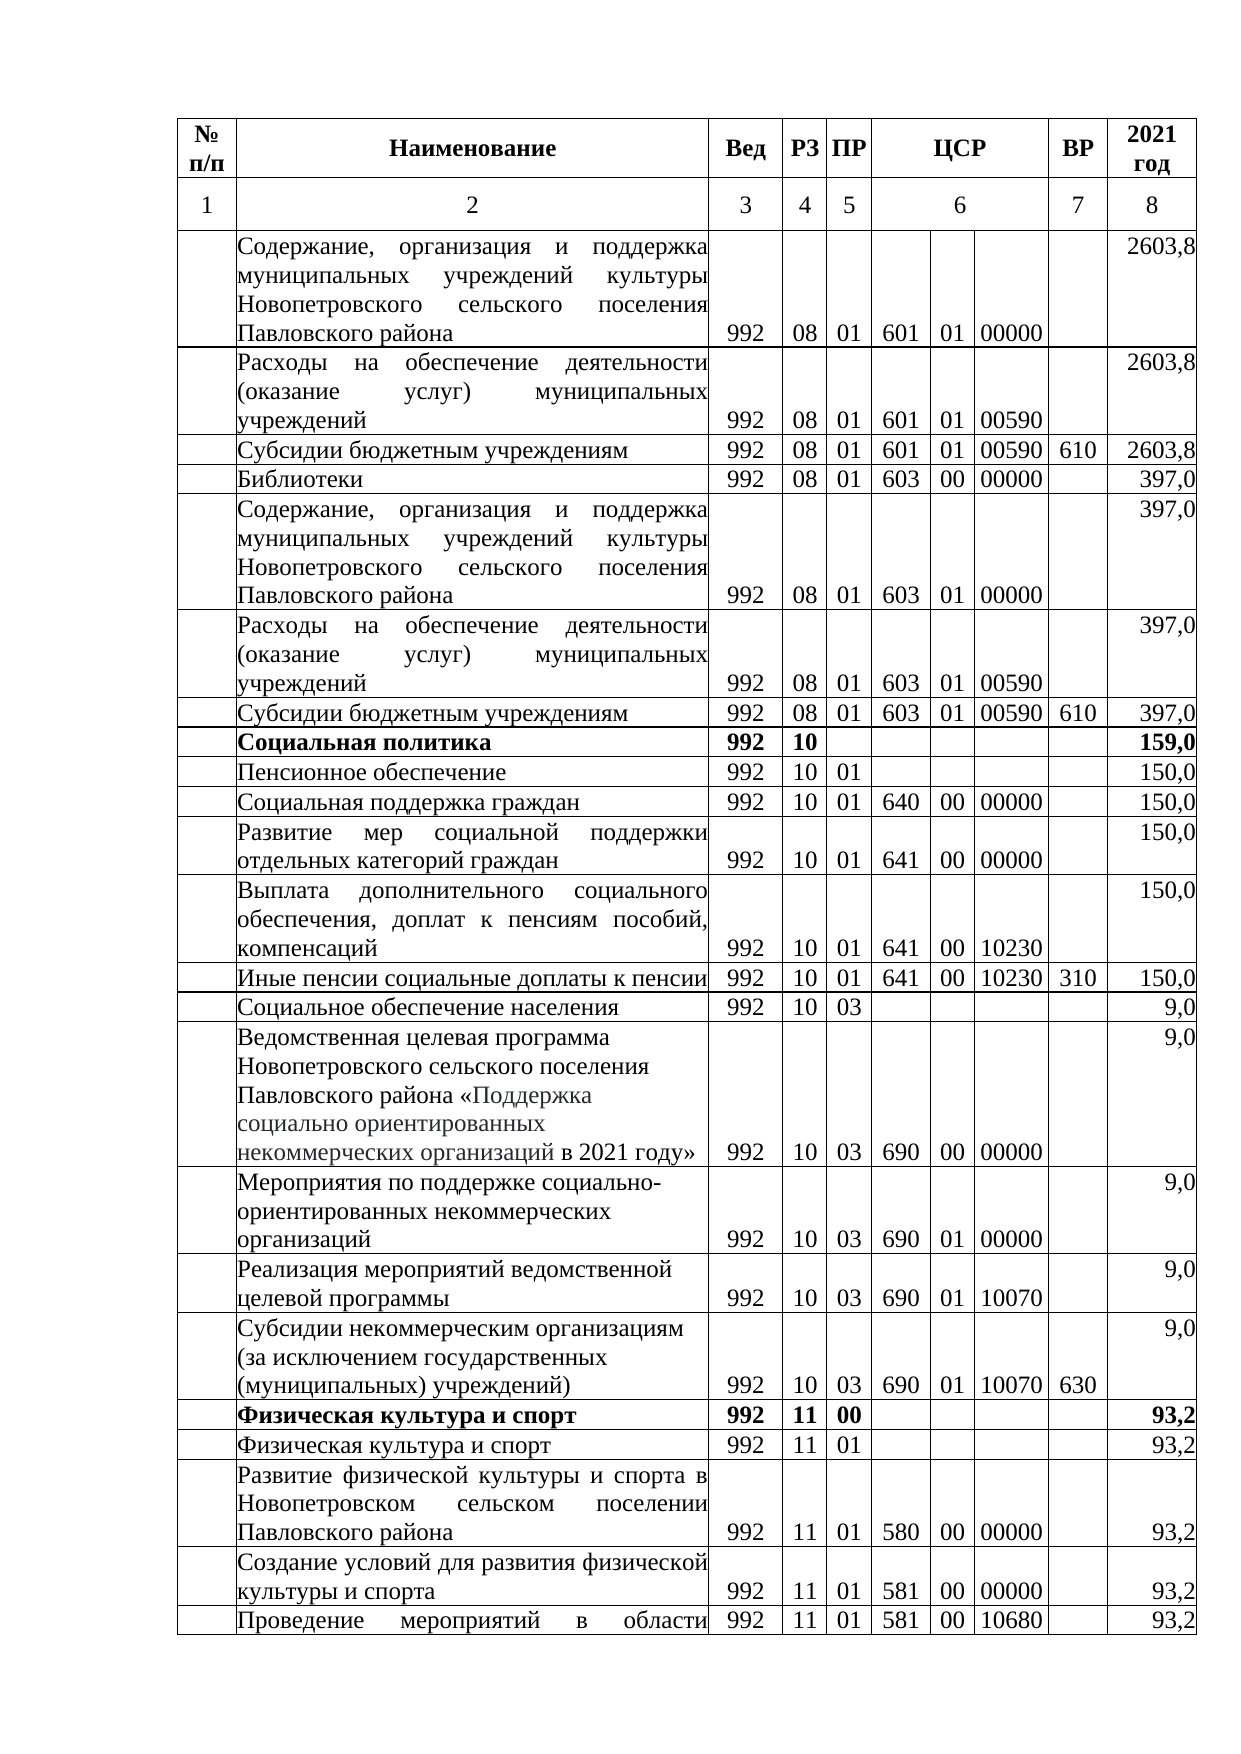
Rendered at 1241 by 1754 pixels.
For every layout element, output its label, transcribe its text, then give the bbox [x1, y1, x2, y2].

table_cell 601 [872, 435, 930, 463]
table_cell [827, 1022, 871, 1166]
table_cell [178, 231, 236, 346]
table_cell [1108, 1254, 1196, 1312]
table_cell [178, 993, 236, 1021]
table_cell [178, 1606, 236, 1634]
table_cell [931, 728, 974, 756]
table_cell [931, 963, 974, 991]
table_cell 00000 [975, 494, 1048, 609]
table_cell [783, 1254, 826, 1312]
table_cell [1049, 728, 1107, 756]
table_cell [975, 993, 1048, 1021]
table_cell 10 [783, 728, 826, 756]
table_cell 01 [827, 757, 871, 786]
table_cell 603 [872, 698, 930, 726]
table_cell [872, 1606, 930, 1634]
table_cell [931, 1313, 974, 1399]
table_cell [975, 728, 1048, 756]
table_header Вед [709, 119, 782, 177]
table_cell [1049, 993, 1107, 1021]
table_cell 00000 [975, 817, 1048, 874]
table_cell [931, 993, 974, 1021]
table_cell 00590 [975, 348, 1048, 434]
table_cell 603 [872, 494, 930, 609]
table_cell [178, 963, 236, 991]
table_cell Расходы на обеспечение деятельности (оказание услуг) муниципальных учреждений [237, 348, 708, 434]
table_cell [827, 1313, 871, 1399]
table_cell [178, 494, 236, 609]
table_cell 992 [709, 348, 782, 434]
table_cell 01 [827, 610, 871, 697]
table_cell 601 [872, 231, 930, 346]
table_cell 10 [783, 757, 826, 786]
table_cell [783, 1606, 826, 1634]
table_cell 992 [709, 231, 782, 346]
table_cell [1049, 348, 1107, 434]
table_cell [178, 465, 236, 493]
table_header ВР [1049, 119, 1107, 177]
table_cell 397,0 [1108, 698, 1196, 726]
table_cell 00000 [975, 465, 1048, 493]
table_cell 01 [931, 348, 974, 434]
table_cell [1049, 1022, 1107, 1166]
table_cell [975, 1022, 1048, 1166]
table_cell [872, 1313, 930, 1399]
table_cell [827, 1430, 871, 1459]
table_cell 3 [709, 178, 782, 230]
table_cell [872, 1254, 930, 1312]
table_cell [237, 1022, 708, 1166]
table_cell [1049, 817, 1107, 874]
table_cell 00 [931, 817, 974, 874]
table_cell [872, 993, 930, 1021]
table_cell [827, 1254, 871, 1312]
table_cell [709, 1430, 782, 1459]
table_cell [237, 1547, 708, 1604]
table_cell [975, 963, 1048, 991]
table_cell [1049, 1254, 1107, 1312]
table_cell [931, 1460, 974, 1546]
table_cell Библиотеки [237, 465, 708, 493]
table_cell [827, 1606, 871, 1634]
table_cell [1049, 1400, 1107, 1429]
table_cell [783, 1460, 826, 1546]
table_cell 2 [237, 178, 708, 230]
table_cell 397,0 [1108, 494, 1196, 609]
table_cell [178, 698, 236, 726]
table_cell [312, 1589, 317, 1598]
table_cell 992 [709, 610, 782, 697]
table_cell 01 [931, 610, 974, 697]
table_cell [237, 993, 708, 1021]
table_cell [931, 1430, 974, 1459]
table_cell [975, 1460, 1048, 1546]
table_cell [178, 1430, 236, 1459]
table_cell Расходы на обеспечение деятельности (оказание услуг) муниципальных учреждений [237, 610, 708, 697]
table_cell 01 [827, 494, 871, 609]
table_header РЗ [783, 119, 826, 177]
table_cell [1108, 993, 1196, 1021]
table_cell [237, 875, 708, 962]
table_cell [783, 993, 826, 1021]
table_header ЦСР [872, 119, 1048, 177]
table_cell [872, 757, 930, 786]
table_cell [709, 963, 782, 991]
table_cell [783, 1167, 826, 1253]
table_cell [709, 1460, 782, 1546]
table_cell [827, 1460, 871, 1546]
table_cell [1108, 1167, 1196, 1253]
table_cell 603 [872, 465, 930, 493]
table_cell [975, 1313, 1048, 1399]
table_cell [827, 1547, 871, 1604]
table_cell [931, 757, 974, 786]
table_cell 10 [783, 817, 826, 874]
table_cell Социальная политика [237, 728, 708, 756]
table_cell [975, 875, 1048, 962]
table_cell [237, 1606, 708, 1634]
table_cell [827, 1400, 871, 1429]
table_cell [1049, 494, 1107, 609]
table_cell [178, 348, 236, 434]
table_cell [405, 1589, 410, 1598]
table_cell Содержание, организация и поддержка муниципальных учреждений культуры Новопетровского сельского поселения Павловского района [237, 231, 708, 346]
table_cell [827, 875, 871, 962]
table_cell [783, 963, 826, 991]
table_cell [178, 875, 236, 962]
table_cell 08 [783, 698, 826, 726]
table_cell 610 [1049, 698, 1107, 726]
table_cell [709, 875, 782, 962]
table_cell 01 [931, 494, 974, 609]
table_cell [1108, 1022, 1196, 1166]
table_cell 01 [827, 817, 871, 874]
table_cell 01 [827, 787, 871, 816]
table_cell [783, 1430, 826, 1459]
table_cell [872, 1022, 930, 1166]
table_cell 2603,8 [1108, 435, 1196, 463]
table_cell 603 [872, 610, 930, 697]
table_cell [975, 757, 1048, 786]
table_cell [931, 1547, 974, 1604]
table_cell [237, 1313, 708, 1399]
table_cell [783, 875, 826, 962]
table_cell [1049, 610, 1107, 697]
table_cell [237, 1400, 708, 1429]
table_cell 00590 [975, 435, 1048, 463]
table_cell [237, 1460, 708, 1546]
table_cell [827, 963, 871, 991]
table_cell 00590 [975, 610, 1048, 697]
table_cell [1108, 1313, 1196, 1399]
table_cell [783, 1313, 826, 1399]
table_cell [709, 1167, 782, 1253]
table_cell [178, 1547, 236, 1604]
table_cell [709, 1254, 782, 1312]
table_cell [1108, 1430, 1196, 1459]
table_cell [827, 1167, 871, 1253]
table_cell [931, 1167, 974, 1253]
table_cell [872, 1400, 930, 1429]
table_cell 08 [783, 494, 826, 609]
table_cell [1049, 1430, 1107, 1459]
table_cell 7 [1049, 178, 1107, 230]
table_cell Содержание, организация и поддержка муниципальных учреждений культуры Новопетровского сельского поселения Павловского района [237, 494, 708, 609]
table_cell 150,0 [1108, 757, 1196, 786]
table_cell 01 [931, 231, 974, 346]
table_cell [178, 435, 236, 463]
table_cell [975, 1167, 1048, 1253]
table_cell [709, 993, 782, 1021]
table_cell 5 [827, 178, 871, 230]
table_cell [1049, 757, 1107, 786]
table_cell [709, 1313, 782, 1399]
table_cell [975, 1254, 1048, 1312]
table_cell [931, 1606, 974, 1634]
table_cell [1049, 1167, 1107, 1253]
table_cell [1049, 231, 1107, 346]
table_cell 2603,8 [1108, 348, 1196, 434]
table_cell 397,0 [1108, 465, 1196, 493]
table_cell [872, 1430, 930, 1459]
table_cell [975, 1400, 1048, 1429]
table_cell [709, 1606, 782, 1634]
table_cell 01 [827, 348, 871, 434]
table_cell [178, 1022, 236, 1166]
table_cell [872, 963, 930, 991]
table_cell Субсидии бюджетным учреждениям [237, 435, 708, 463]
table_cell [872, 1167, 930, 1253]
table_cell 00590 [975, 698, 1048, 726]
table_cell 992 [709, 465, 782, 493]
table_cell 01 [931, 698, 974, 726]
table_cell 08 [783, 465, 826, 493]
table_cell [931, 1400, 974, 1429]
table_cell 10 [783, 787, 826, 816]
table_cell 992 [709, 698, 782, 726]
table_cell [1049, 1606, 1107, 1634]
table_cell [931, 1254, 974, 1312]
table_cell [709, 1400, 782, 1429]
table_cell [1049, 465, 1107, 493]
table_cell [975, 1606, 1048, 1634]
table_cell 01 [827, 698, 871, 726]
table_cell 01 [931, 435, 974, 463]
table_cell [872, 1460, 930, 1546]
table_cell 00 [931, 465, 974, 493]
table_cell 159,0 [1108, 728, 1196, 756]
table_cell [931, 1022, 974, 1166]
table_cell 01 [827, 231, 871, 346]
table_cell 00000 [975, 787, 1048, 816]
table_cell 150,0 [1108, 787, 1196, 816]
table_cell 641 [872, 817, 930, 874]
table_cell 640 [872, 787, 930, 816]
table_header Наименование [237, 119, 708, 177]
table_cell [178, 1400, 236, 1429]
table_cell 1 [178, 178, 236, 230]
table_cell 6 [872, 178, 1048, 230]
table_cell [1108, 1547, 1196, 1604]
table_cell 08 [783, 610, 826, 697]
table_cell 08 [783, 348, 826, 434]
table_header 2021 год [1108, 119, 1196, 177]
table_header ПР [827, 119, 871, 177]
table_cell [872, 728, 930, 756]
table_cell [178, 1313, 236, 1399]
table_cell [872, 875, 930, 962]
table_cell 8 [1108, 178, 1196, 230]
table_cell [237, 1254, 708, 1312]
table_cell Пенсионное обеспечение [237, 757, 708, 786]
table_cell Развитие мер социальной поддержки отдельных категорий граждан [237, 817, 708, 874]
table_cell 00 [931, 787, 974, 816]
table_cell Социальная поддержка граждан [237, 787, 708, 816]
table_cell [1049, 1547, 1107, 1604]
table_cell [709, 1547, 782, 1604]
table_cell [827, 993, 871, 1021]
table_cell 992 [709, 757, 782, 786]
table_cell [1049, 787, 1107, 816]
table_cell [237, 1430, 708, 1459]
table_cell 601 [872, 348, 930, 434]
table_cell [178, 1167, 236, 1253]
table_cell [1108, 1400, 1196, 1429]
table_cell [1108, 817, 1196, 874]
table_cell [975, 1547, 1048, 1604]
table_cell 01 [827, 465, 871, 493]
table_cell [827, 728, 871, 756]
table_cell Субсидии бюджетным учреждениям [237, 698, 708, 726]
table_cell 610 [1049, 435, 1107, 463]
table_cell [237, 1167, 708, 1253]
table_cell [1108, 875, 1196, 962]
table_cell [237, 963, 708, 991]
table_cell 00000 [975, 231, 1048, 346]
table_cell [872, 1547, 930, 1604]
table_cell 992 [709, 728, 782, 756]
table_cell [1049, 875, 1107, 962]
table_cell [178, 817, 236, 874]
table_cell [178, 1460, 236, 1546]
table_header № п/п [178, 119, 236, 177]
table_cell 992 [709, 435, 782, 463]
table_cell [178, 728, 236, 756]
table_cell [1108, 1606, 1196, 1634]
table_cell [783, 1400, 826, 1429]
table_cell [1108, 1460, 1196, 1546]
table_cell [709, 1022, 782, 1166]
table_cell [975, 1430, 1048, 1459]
table_cell 01 [827, 435, 871, 463]
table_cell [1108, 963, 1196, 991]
table_cell 992 [709, 494, 782, 609]
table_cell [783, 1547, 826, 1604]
table_cell 397,0 [1108, 610, 1196, 697]
table_cell [178, 757, 236, 786]
table_cell [178, 610, 236, 697]
table_cell 08 [783, 435, 826, 463]
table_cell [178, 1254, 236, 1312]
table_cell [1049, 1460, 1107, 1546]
table_cell [178, 787, 236, 816]
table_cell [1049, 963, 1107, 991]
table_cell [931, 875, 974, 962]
table_cell 2603,8 [1108, 231, 1196, 346]
table_cell 992 [709, 787, 782, 816]
table_cell 08 [783, 231, 826, 346]
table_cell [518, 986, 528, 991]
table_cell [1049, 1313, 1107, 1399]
table_cell 4 [783, 178, 826, 230]
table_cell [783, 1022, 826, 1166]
table_cell 992 [709, 817, 782, 874]
